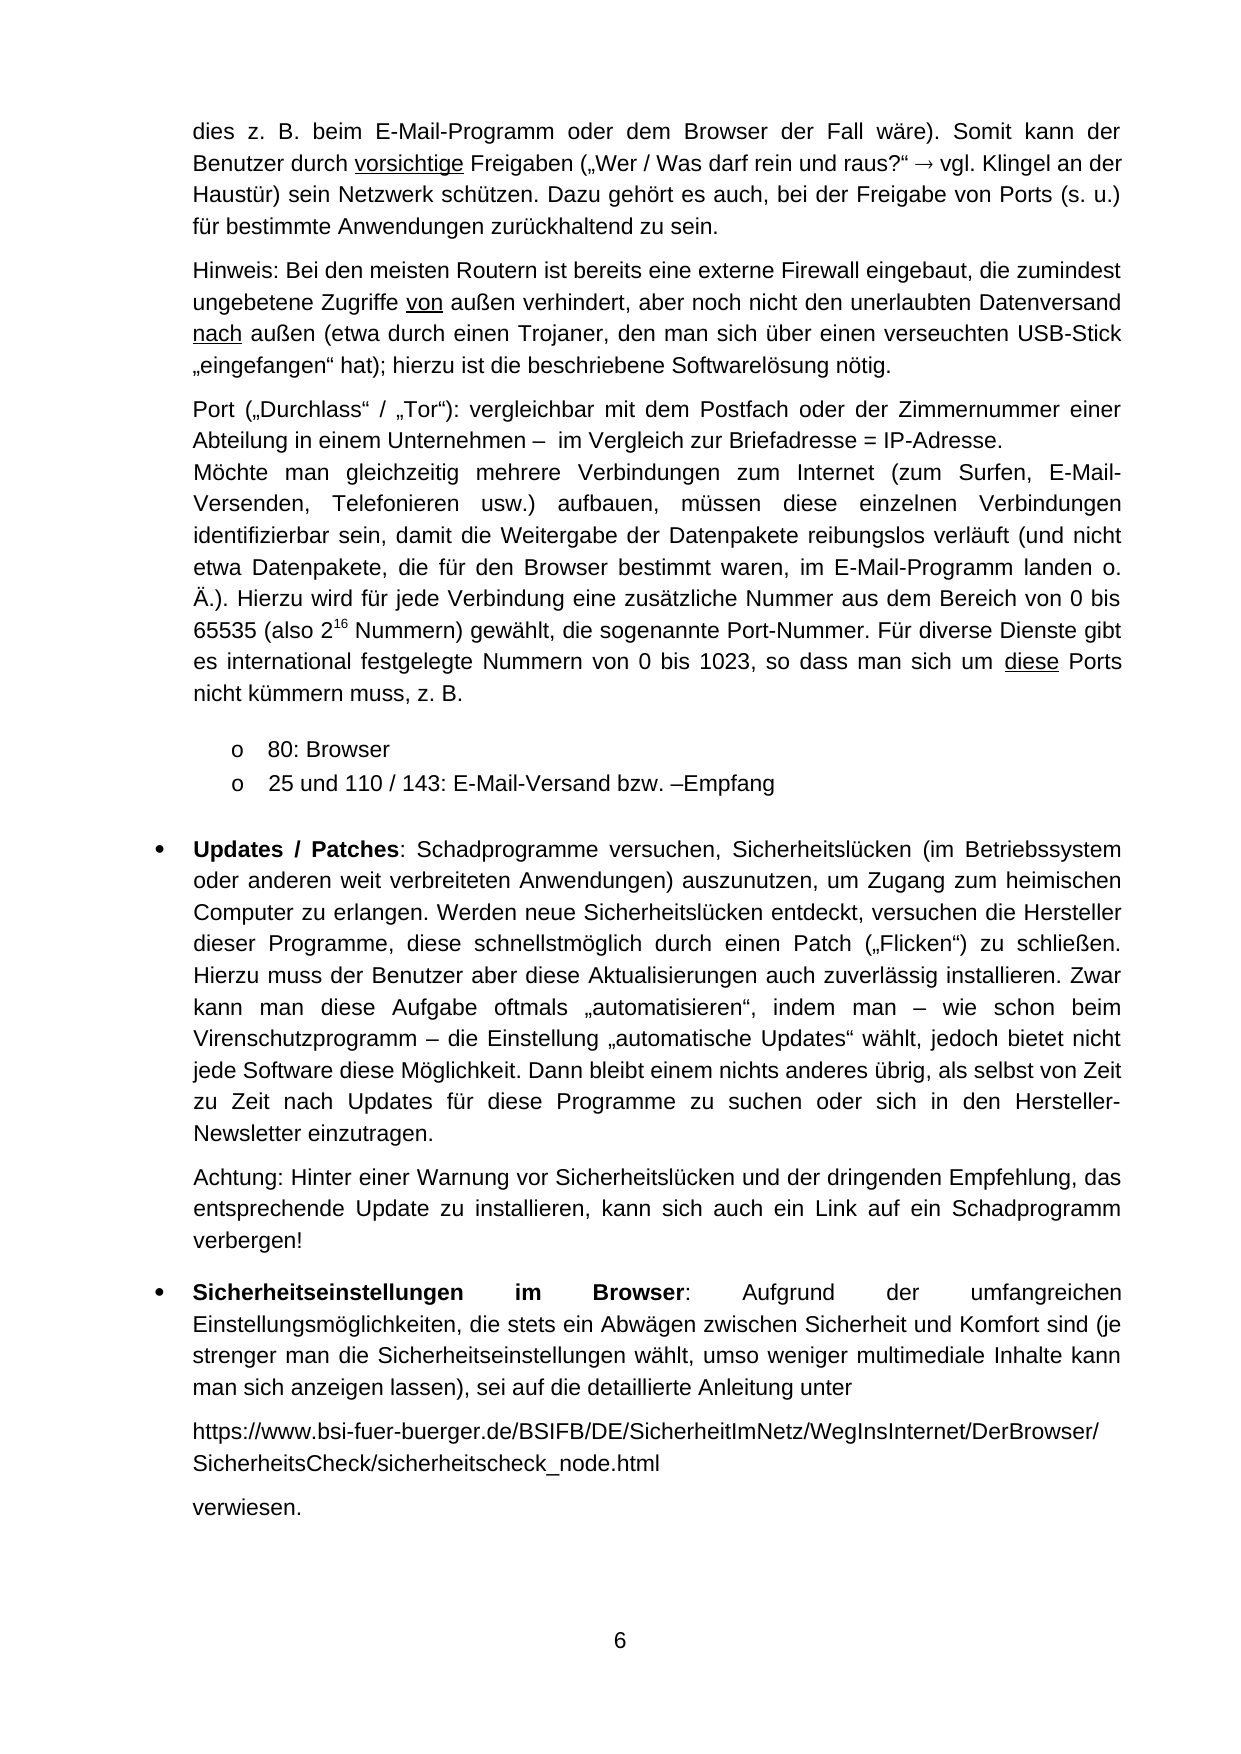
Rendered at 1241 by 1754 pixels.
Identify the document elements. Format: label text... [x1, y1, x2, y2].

list Sicherheitseinstellungen im Browser: Aufgrund der umfangreichen Einstellungsmöglichkeiten, die stets ein Abwägen zwischen Sicherheit und Komfort sind (je strenger man die Sicherheitseinstellungen wählt, umso weniger multimediale Inhalte kann man sich anzeigen lassen), sei auf die detaillierte Anleitung unter [155, 1279, 1122, 1400]
list https://www.bsi-fuer-buerger.de/BSIFB/DE/SicherheitImNetz/WegInsInternet/DerBrowser/ SicherheitsCheck/sicherheitscheck_node.html [192, 1418, 1122, 1476]
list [155, 118, 1122, 239]
list verwiesen. [192, 1494, 1122, 1520]
list Möchte man gleichzeitig mehrere Verbindungen zum Internet (zum Surfen, E-Mail-Versenden, Telefonieren usw.) aufbauen, müssen diese einzelnen Verbindungen identifizierbar sein, damit die Weitergabe der Datenpakete reibungslos verläuft (und nicht etwa Datenpakete, die für den Browser bestimmt waren, im E-Mail-Programm landen o. Ä.). Hierzu wird für jede Verbindung eine zusätzliche Nummer aus dem Bereich von 0 bis 65535 (also 216 Nummern) gewählt, die sogenannte Port-Nummer. Für diverse Dienste gibt es international festgelegte Nummern von 0 bis 1023, so dass man sich um diese Ports nicht kümmern muss, z. B. [193, 459, 1122, 706]
list Hinweis: Bei den meisten Routern ist bereits eine externe Firewall eingebaut, die zumindest ungebetene Zugriffe von außen verhindert, aber noch nicht den unerlaubten Datenversand nach außen (etwa durch einen Trojaner, den man sich über einen verseuchten USB-Stick „eingefangen“ hat); hierzu ist die beschriebene Softwarelösung nötig. [192, 257, 1122, 378]
list 25 und 110 / 143: E-Mail-Versand bzw. –Empfang [231, 770, 1122, 798]
list 80: Browser [230, 736, 1122, 764]
list Port („Durchlass“ / „Tor“): vergleichbar mit dem Postfach oder der Zimmernummer einer Abteilung in einem Unternehmen – im Vergleich zur Briefadresse = IP-Adresse. [192, 396, 1122, 453]
list Achtung: Hinter einer Warnung vor Sicherheitslücken und der dringenden Empfehlung, das entsprechende Update zu installieren, kann sich auch ein Link auf ein Schadprogramm verbergen! [193, 1164, 1122, 1253]
list Updates / Patches: Schadprogramme versuchen, Sicherheitslücken (im Betriebssystem oder anderen weit verbreiteten Anwendungen) auszunutzen, um Zugang zum heimischen Computer zu erlangen. Werden neue Sicherheitslücken entdeckt, versuchen die Hersteller dieser Programme, diese schnellstmöglich durch einen Patch („Flicken“) zu schließen. Hierzu muss der Benutzer aber diese Aktualisierungen auch zuverlässig installieren. Zwar kann man diese Aufgabe oftmals „automatisieren“, indem man – wie schon beim Virenschutzprogramm – die Einstellung „automatische Updates“ wählt, jedoch bietet nicht jede Software diese Möglichkeit. Dann bleibt einem nichts anderes übrig, als selbst von Zeit zu Zeit nach Updates für diese Programme zu suchen oder sich in den Hersteller-Newsletter einzutragen. [156, 836, 1122, 1146]
